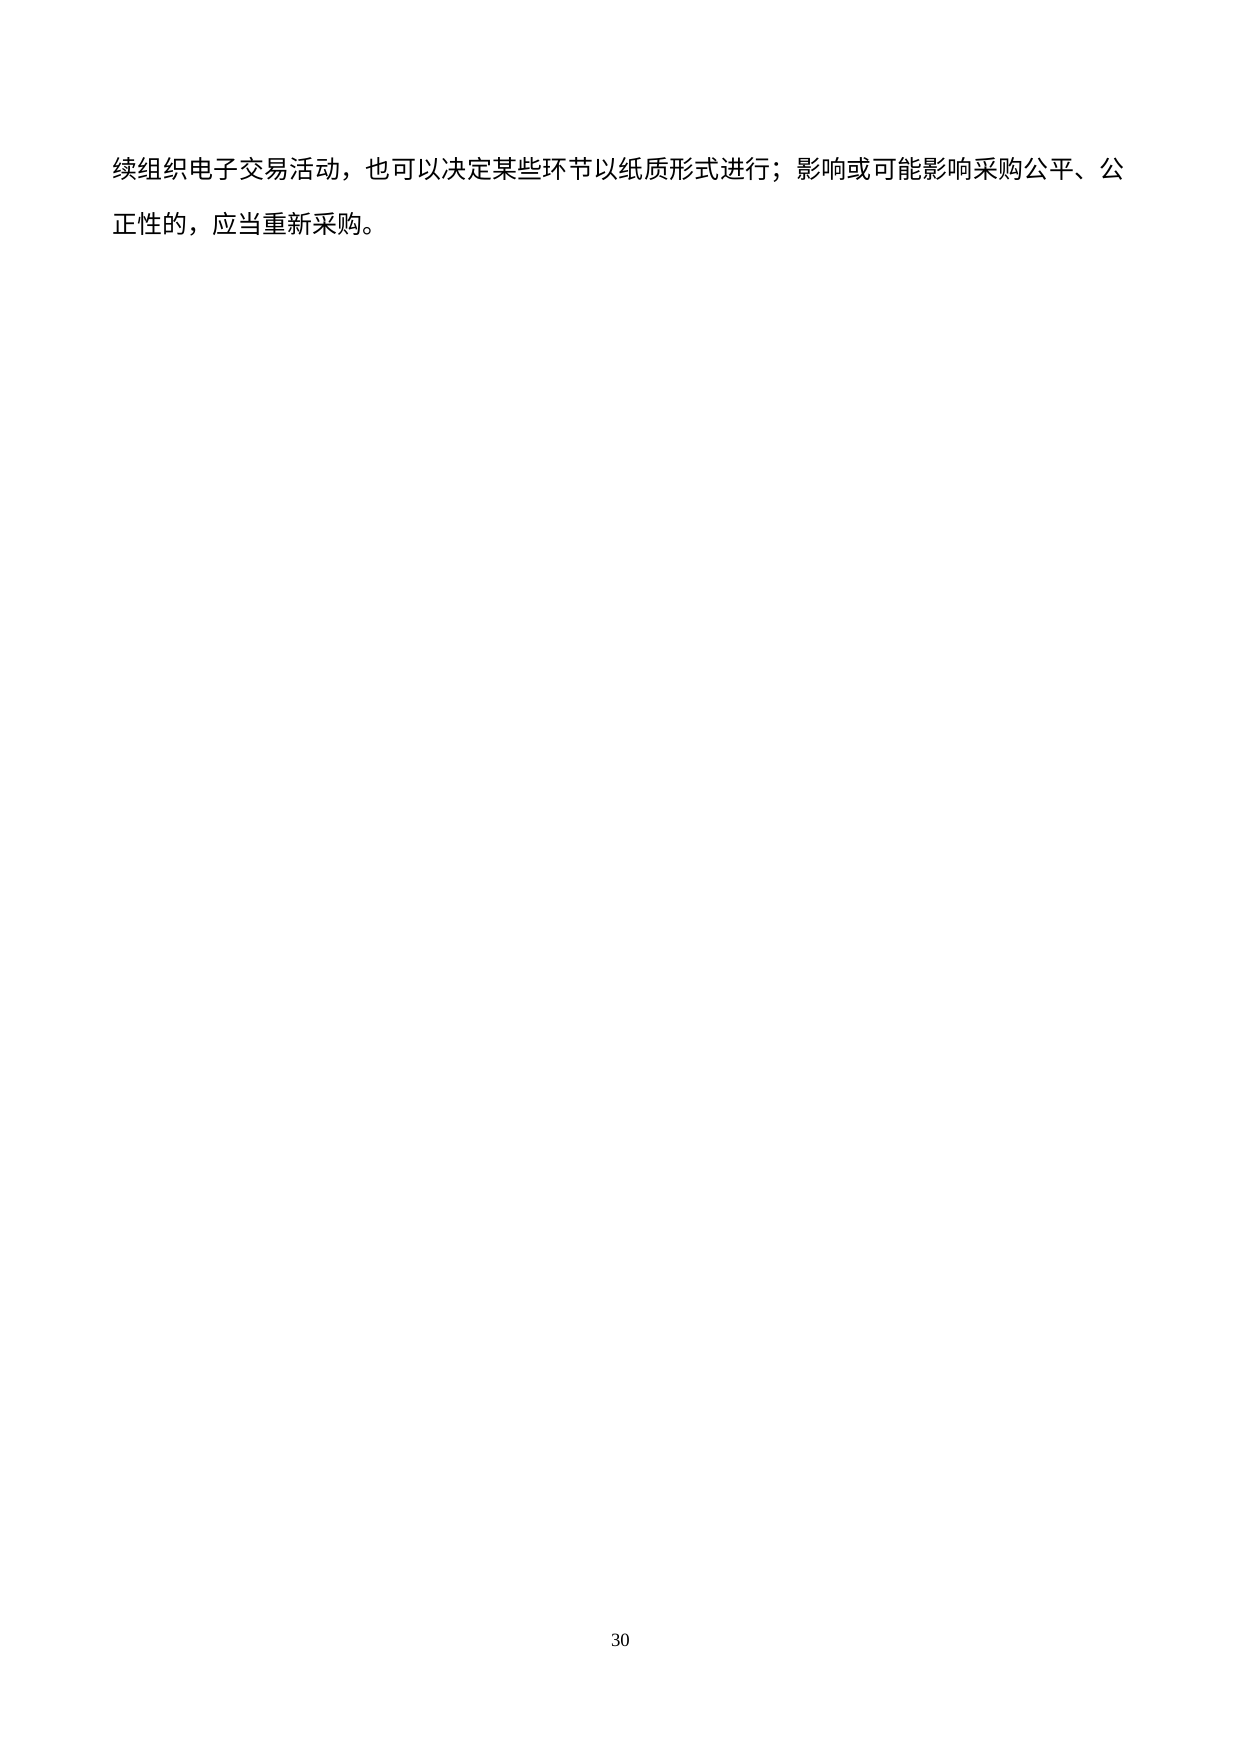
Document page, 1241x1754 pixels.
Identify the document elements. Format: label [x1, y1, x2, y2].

text [112, 150, 1128, 241]
